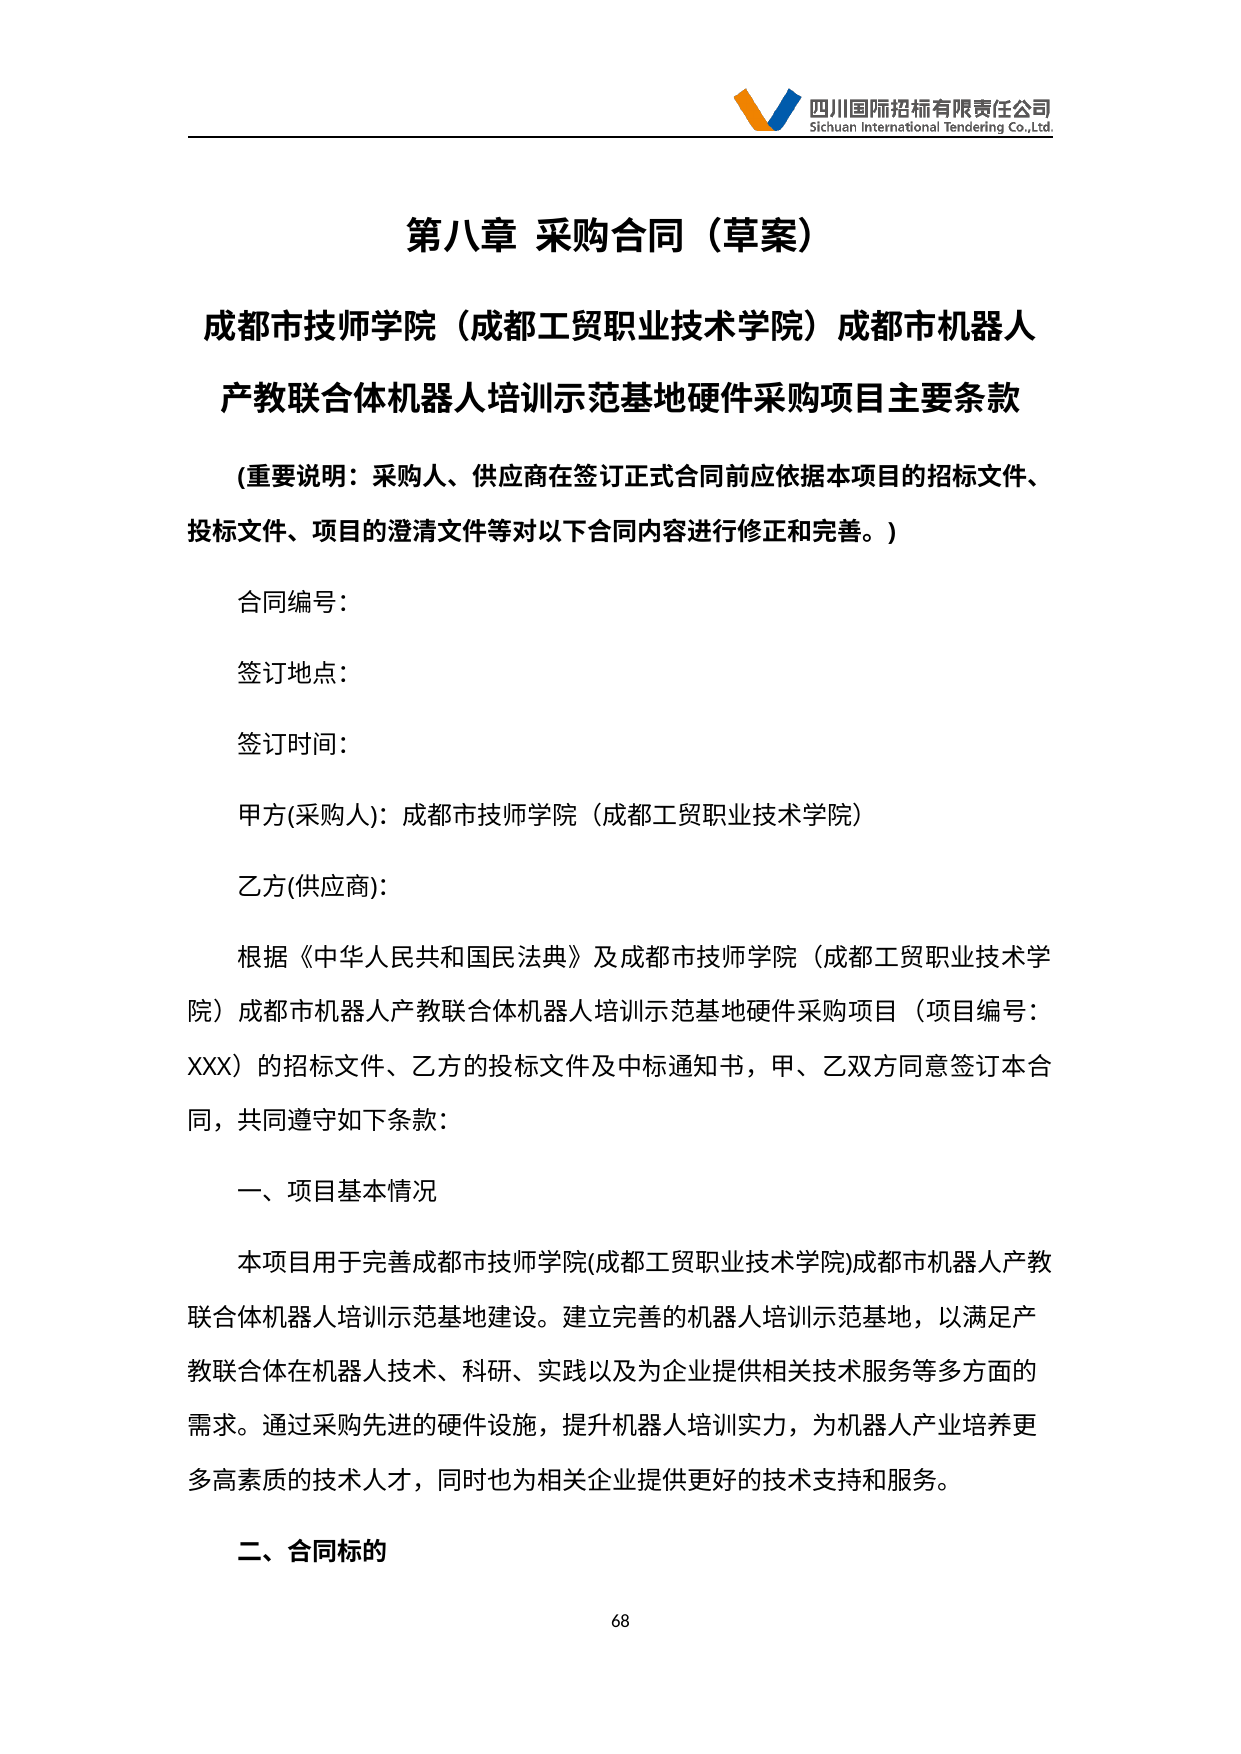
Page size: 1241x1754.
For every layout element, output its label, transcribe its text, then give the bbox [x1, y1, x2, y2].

text 二、合同标的 [187, 1531, 1053, 1567]
text (重要说明：采购人、供应商在签订正式合同前应依据本项目的招标文件、投标文件、项目的澄清文件等对以下合同内容进行修正和完善。) [187, 457, 1053, 547]
picture [733, 88, 1053, 134]
text 签订地点： [187, 653, 1053, 689]
text 合同编号： [187, 582, 1053, 618]
text 甲方(采购人)：成都市技师学院（成都工贸职业技术学院） [187, 795, 1053, 832]
text 乙方(供应商)： [187, 866, 1053, 903]
subtitle 第八章 采购合同（草案） [187, 200, 1053, 265]
text 本项目用于完善成都市技师学院(成都工贸职业技术学院)成都市机器人产教联合体机器人培训示范基地建设。建立完善的机器人培训示范基地，以满足产教联合体在机器人技术、科研、实践以及为企业提供相关技术服务等多方面的需求。通过采购先进的硬件设施，提升机器人培训实力，为机器人产业培养更多高素质的技术人才，同时也为相关企业提供更好的技术支持和服务。 [187, 1243, 1053, 1496]
text 一、项目基本情况 [187, 1172, 1053, 1208]
text 根据《中华人民共和国民法典》及成都市技师学院（成都工贸职业技术学院）成都市机器人产教联合体机器人培训示范基地硬件采购项目（项目编号：XXX）的招标文件、乙方的投标文件及中标通知书，甲、乙双方同意签订本合同，共同遵守如下条款： [187, 937, 1053, 1137]
text 签订时间： [187, 724, 1053, 761]
text 成都市技师学院（成都工贸职业技术学院）成都市机器人产教联合体机器人培训示范基地硬件采购项目主要条款 [187, 300, 1053, 420]
